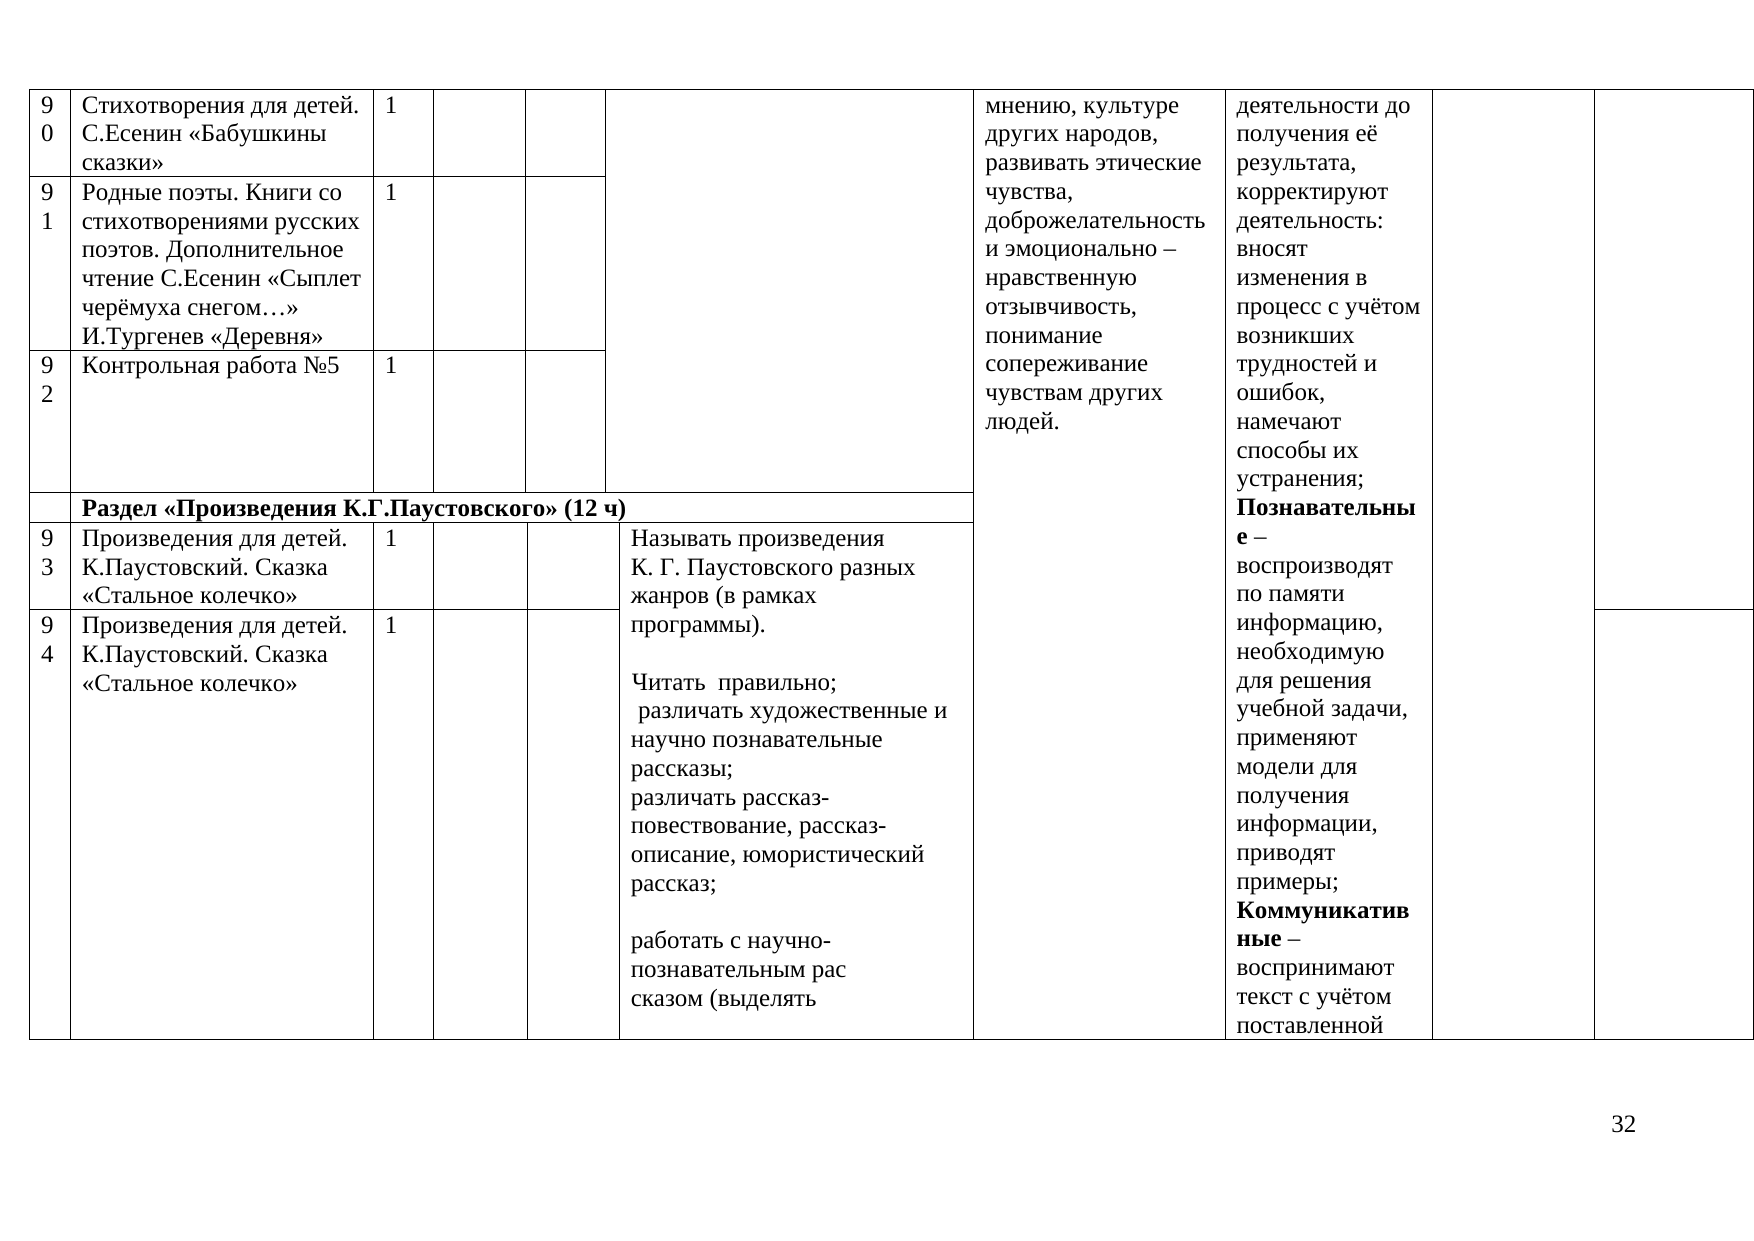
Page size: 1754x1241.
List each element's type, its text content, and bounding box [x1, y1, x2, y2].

table_cell 90 [30, 90, 70, 176]
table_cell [71, 610, 373, 1038]
table_cell [434, 523, 527, 609]
table_cell [434, 90, 525, 176]
table_cell [526, 90, 605, 176]
table_cell 93 [30, 523, 70, 609]
table_cell 1 [374, 177, 433, 349]
table_cell [434, 610, 527, 1038]
table_cell [434, 351, 525, 492]
table_cell 1 [374, 523, 433, 609]
table_cell [1595, 610, 1753, 1038]
table_cell [526, 177, 605, 349]
table_cell [528, 610, 619, 1038]
table_cell 94 [30, 610, 70, 1038]
table_cell 91 [30, 177, 70, 349]
table_cell [1595, 90, 1753, 609]
table_cell [30, 493, 70, 522]
table_cell Родные поэты. Книги со стихотворениями русских поэтов. Дополнительное чтение С.Есенин «Сыплет черёмуха снегом…» И.Тургенев «Деревня» [71, 177, 373, 349]
table_cell 92 [30, 351, 70, 492]
table_cell Стихотворения для детей. С.Есенин «Бабушкины сказки» [71, 90, 373, 176]
table_cell [1433, 90, 1594, 1038]
table_cell Называть произведения К. Г. Паустовского разных жанров (в рамках программы). Читать правильно; различать художественные и научно познавательные рассказы; различать рассказ-повествование, рассказ-описание, юмористический рассказ; работать с научно- познавательным рас сказом (выделять факты и их описания); самостоятельно работать с текстом: прочитать, разделить на смысловые части, составить план; пересказывать по плану (подробно и кратко); понимать главную мысль (идею) и содержание (мысли и чувства автора) произведения; выражать свою точку зрения о произведении, о героях и поступках; различать героев (главных и второстепенных), воссоздавать их образ (внешний вид, по ступки, отношение автора). [620, 523, 973, 1038]
table_cell 1 [374, 90, 433, 176]
table_cell Контрольная работа №5 [71, 351, 373, 492]
table_cell 1 [374, 610, 433, 1038]
table_cell Раздел «Произведения К.Г.Паустовского» (12 ч) [71, 493, 973, 522]
table_cell [434, 177, 525, 349]
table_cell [974, 90, 1225, 1038]
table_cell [1226, 90, 1432, 1038]
table_cell [528, 523, 619, 609]
table_cell 1 [374, 351, 433, 492]
table_cell [526, 351, 605, 492]
table_cell Произведения для детей. К.Паустовский. Сказка «Стальное колечко» [71, 523, 373, 609]
